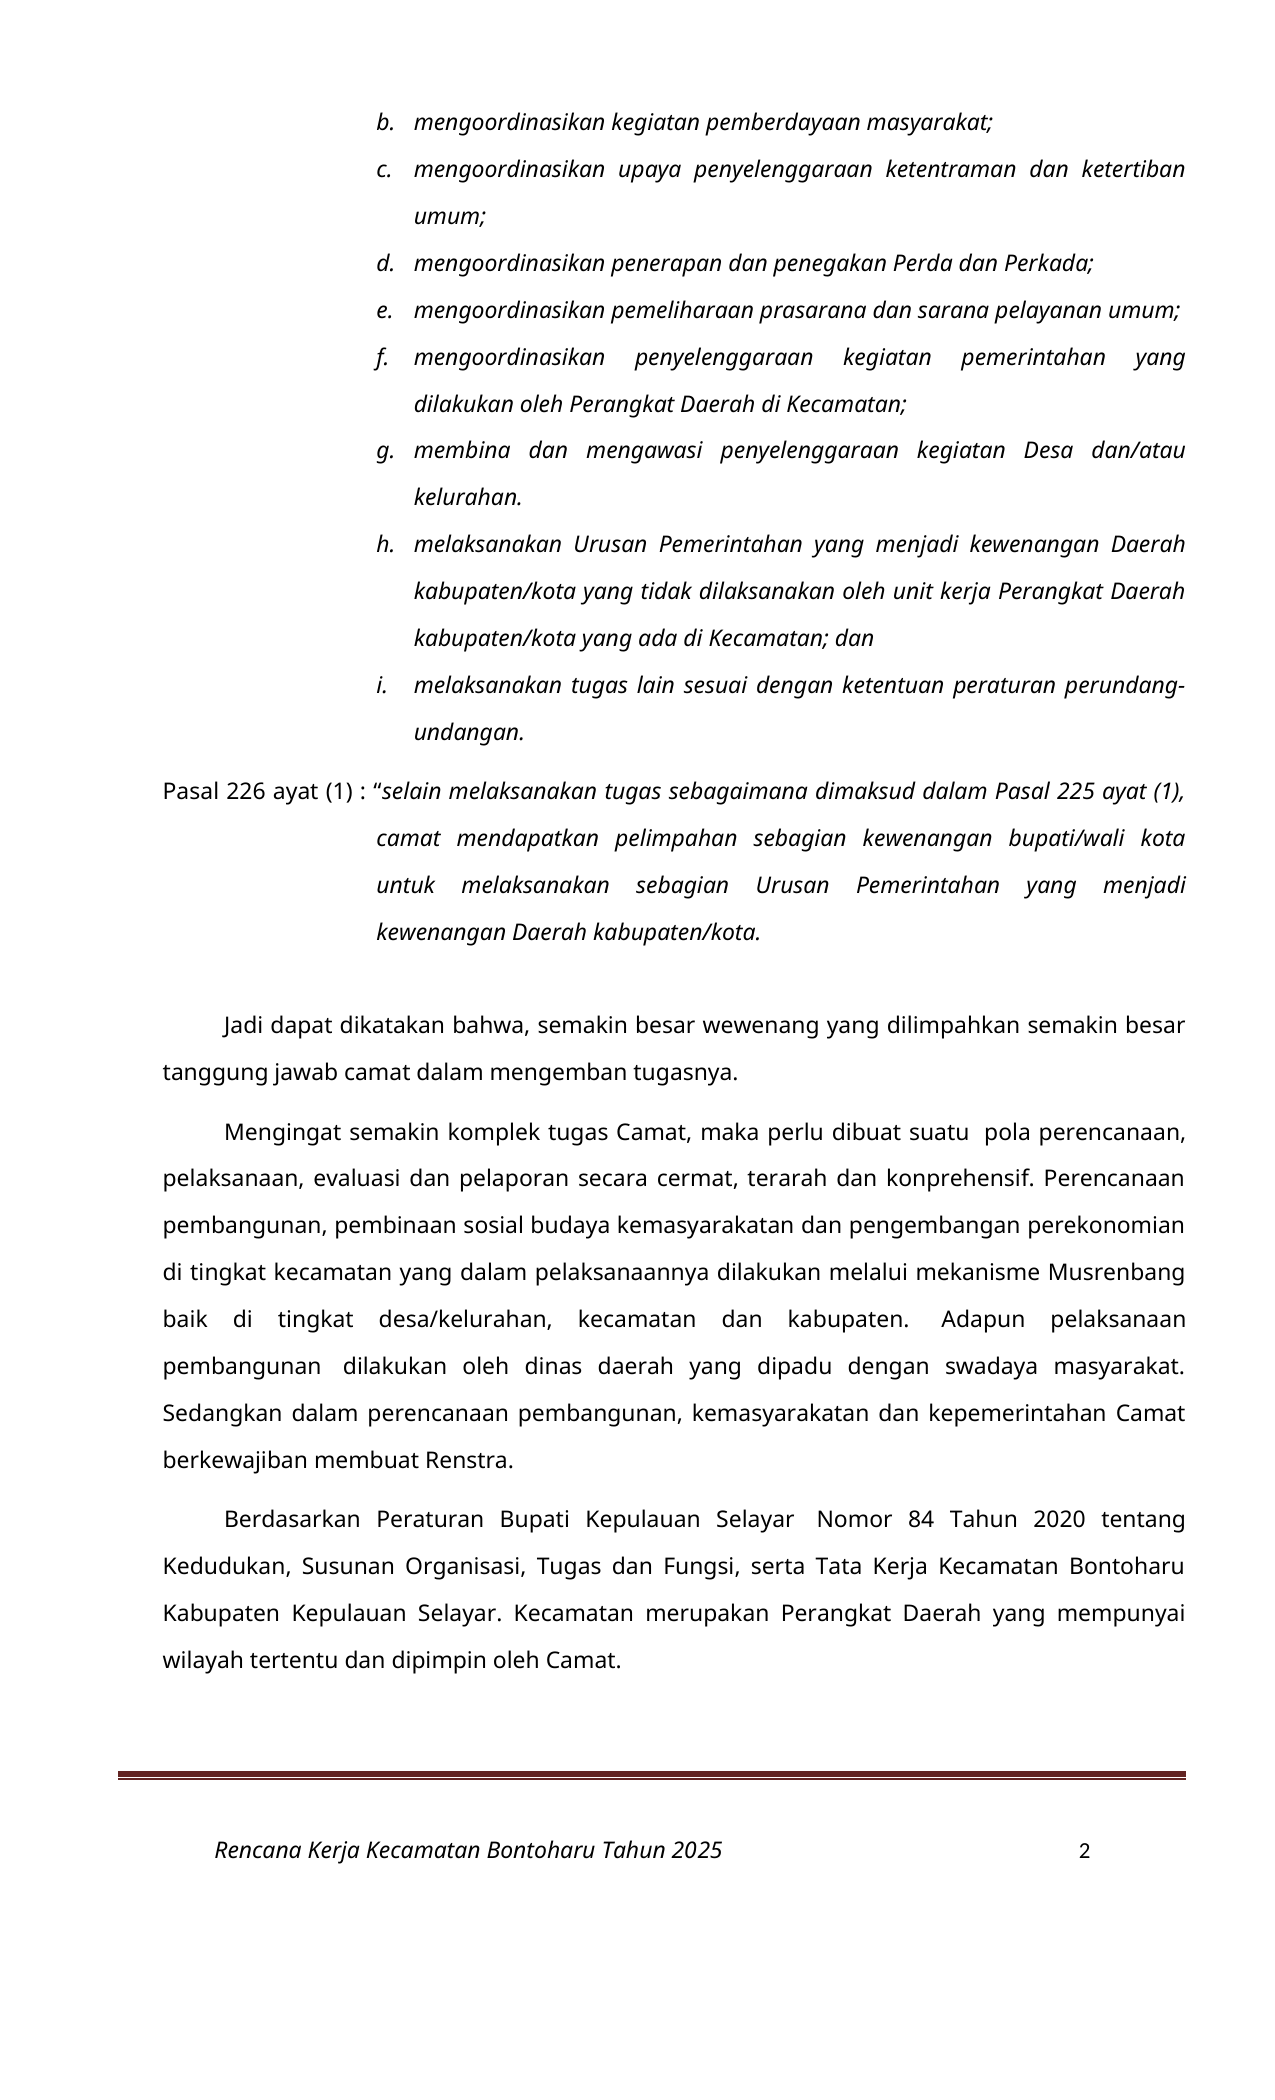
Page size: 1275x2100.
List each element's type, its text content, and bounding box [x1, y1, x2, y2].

text Mengingat semakin komplek tugas Camat, maka perlu dibuat suatu pola perencanaan, pelaksanaan, evaluasi dan pelaporan secara cermat, terarah dan konprehensif. Perencanaan pembangunan, pembinaan sosial budaya kemasyarakatan dan pengembangan perekonomian di tingkat kecamatan yang dalam pelaksanaannya dilakukan melalui mekanisme Musrenbang baik di tingkat desa/kelurahan, kecamatan dan kabupaten. Adapun pelaksanaan pembangunan dilakukan oleh dinas daerah yang dipadu dengan swadaya masyarakat. Sedangkan dalam perencanaan pembangunan, kemasyarakatan dan kepemerintahan Camat berkewajiban membuat Renstra. [162, 1115, 1186, 1475]
list mengoordinasikan penyelenggaraan kegiatan pemerintahan yang dilakukan oleh Perangkat Daerah di Kecamatan; [376, 341, 1186, 419]
list mengoordinasikan kegiatan pemberdayaan masyarakat; [376, 106, 1186, 138]
list melaksanakan Urusan Pemerintahan yang menjadi kewenangan Daerah kabupaten/kota yang tidak dilaksanakan oleh unit kerja Perangkat Daerah kabupaten/kota yang ada di Kecamatan; dan [376, 528, 1186, 653]
list melaksanakan tugas lain sesuai dengan ketentuan peraturan perundang-undangan. [376, 669, 1186, 747]
list mengoordinasikan pemeliharaan prasarana dan sarana pelayanan umum; [376, 294, 1186, 325]
text Jadi dapat dikatakan bahwa, semakin besar wewenang yang dilimpahkan semakin besar tanggung jawab camat dalam mengemban tugasnya. [162, 1009, 1186, 1087]
text Berdasarkan Peraturan Bupati Kepulauan Selayar Nomor 84 Tahun 2020 tentang Kedudukan, Susunan Organisasi, Tugas dan Fungsi, serta Tata Kerja Kecamatan Bontoharu Kabupaten Kepulauan Selayar. Kecamatan merupakan Perangkat Daerah yang mempunyai wilayah tertentu dan dipimpin oleh Camat. [162, 1503, 1186, 1675]
text Pasal 226 ayat (1) : “selain melaksanakan tugas sebagaimana dimaksud dalam Pasal 225 ayat (1), camat mendapatkan pelimpahan sebagian kewenangan bupati/wali kota untuk melaksanakan sebagian Urusan Pemerintahan yang menjadi kewenangan Daerah kabupaten/kota. [162, 775, 1186, 947]
list mengoordinasikan upaya penyelenggaraan ketentraman dan ketertiban umum; [376, 153, 1186, 231]
list membina dan mengawasi penyelenggaraan kegiatan Desa dan/atau kelurahan. [376, 434, 1186, 513]
list mengoordinasikan penerapan dan penegakan Perda dan Perkada; [376, 247, 1186, 278]
